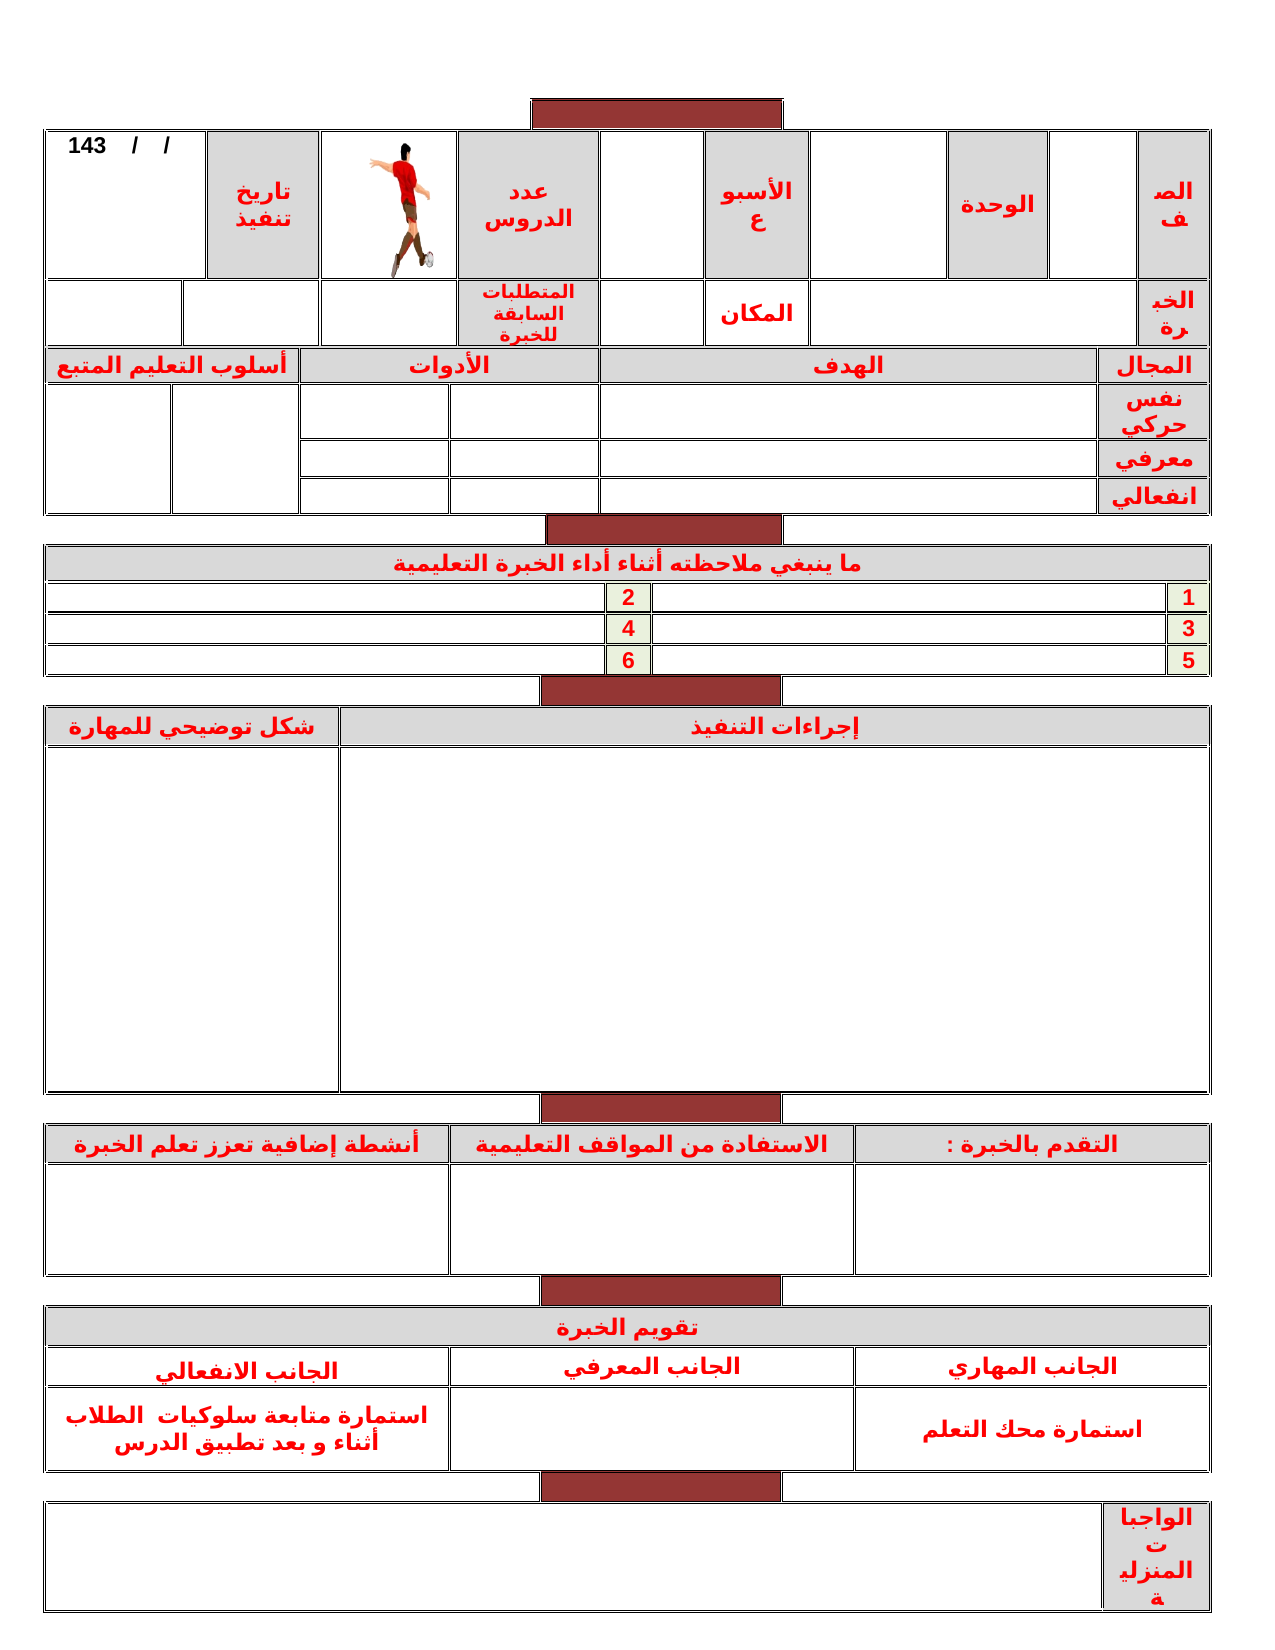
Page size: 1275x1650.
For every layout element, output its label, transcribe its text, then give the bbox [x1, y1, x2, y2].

table_cell استمارة متابعة سلوكيات الطلاب أثناء و بعد تطبيق الدرس [46, 1385, 448, 1470]
table_cell الخبرة [1139, 278, 1209, 345]
table_cell انفعالي [1098, 476, 1211, 513]
table_cell المتطلبات السابقة للخبرة [459, 281, 598, 345]
table_cell [542, 1473, 780, 1501]
table_cell [46, 278, 181, 345]
table_cell [601, 479, 1096, 513]
table_cell الوحدة [949, 132, 1047, 278]
table_cell [653, 615, 1165, 643]
table_cell شكل توضيحي للمهارة [44, 705, 339, 744]
table_cell [653, 584, 1165, 611]
table_cell الجانب المهاري [854, 1345, 1211, 1384]
table_cell 6 [607, 646, 650, 674]
table_cell [184, 281, 318, 345]
table_cell استمارة محك التعلم [856, 1385, 1209, 1470]
table_cell الجانب الانفعالي [44, 1345, 449, 1384]
table_cell [601, 281, 703, 345]
table_cell أنشطة إضافية تعزز تعلم الخبرة [46, 1124, 448, 1162]
table_cell الأدوات [301, 349, 598, 382]
table_cell [301, 479, 448, 513]
table_cell 5 [1168, 643, 1209, 674]
table_cell تاريخ تنفيذ [208, 132, 318, 278]
table_cell الواجبات المنزلية [1103, 1501, 1211, 1610]
table_cell [1050, 132, 1136, 278]
table_cell 3 [1168, 611, 1209, 643]
table_cell [44, 580, 605, 611]
table_cell [601, 132, 703, 278]
table_cell [322, 281, 456, 345]
picture [369, 143, 434, 278]
table_cell [46, 611, 604, 643]
table_cell التقدم بالخبرة : [856, 1123, 1211, 1162]
table_cell ما ينبغي ملاحظته أثناء أداء الخبرة التعليمية [44, 544, 1211, 580]
table_cell [341, 745, 1209, 1091]
table_cell [451, 441, 598, 476]
table_cell عدد الدروس [459, 132, 598, 278]
table_cell الاستفادة من المواقف التعليمية [451, 1126, 853, 1162]
table_cell [46, 1162, 448, 1274]
table_cell [601, 441, 1096, 476]
table_cell [601, 385, 1096, 438]
table_cell [811, 281, 1136, 345]
table_cell 1 [1167, 580, 1211, 611]
table_cell الهدف [601, 349, 1096, 382]
table_cell [451, 479, 598, 513]
table_cell إجراءات التنفيذ [340, 705, 1211, 744]
table_cell الجانب المعرفي [451, 1348, 853, 1384]
table_cell [301, 441, 448, 476]
table_header [532, 101, 782, 128]
table_cell [46, 643, 604, 674]
table_cell 2 [607, 584, 650, 611]
table_cell 4 [607, 615, 650, 643]
table_cell / / 143 [46, 130, 205, 278]
table_cell [542, 677, 780, 705]
table_cell أسلوب التعليم المتبع [44, 345, 299, 382]
table_cell [44, 1501, 1103, 1610]
table_cell [542, 1095, 780, 1122]
table_cell معرفي [1099, 438, 1209, 476]
table_cell [811, 132, 946, 278]
table_cell [46, 382, 170, 513]
table_cell [451, 385, 598, 438]
table_cell [46, 745, 338, 1091]
table_cell [451, 1165, 853, 1274]
table_cell تقويم الخبرة [44, 1305, 1211, 1345]
table_cell [451, 1388, 853, 1470]
table_cell الصف [1139, 129, 1211, 278]
table_cell [653, 646, 1165, 674]
table_cell [542, 1277, 780, 1305]
table_cell المكان [706, 281, 808, 345]
table_cell [173, 385, 298, 513]
table_cell [301, 385, 448, 438]
table_cell [548, 516, 781, 544]
table_cell [322, 132, 456, 278]
table_cell المجال [1098, 345, 1211, 382]
table_cell نفس حركي [1099, 382, 1209, 438]
table_cell [856, 1162, 1209, 1274]
table_cell الأسبوع [706, 132, 808, 278]
